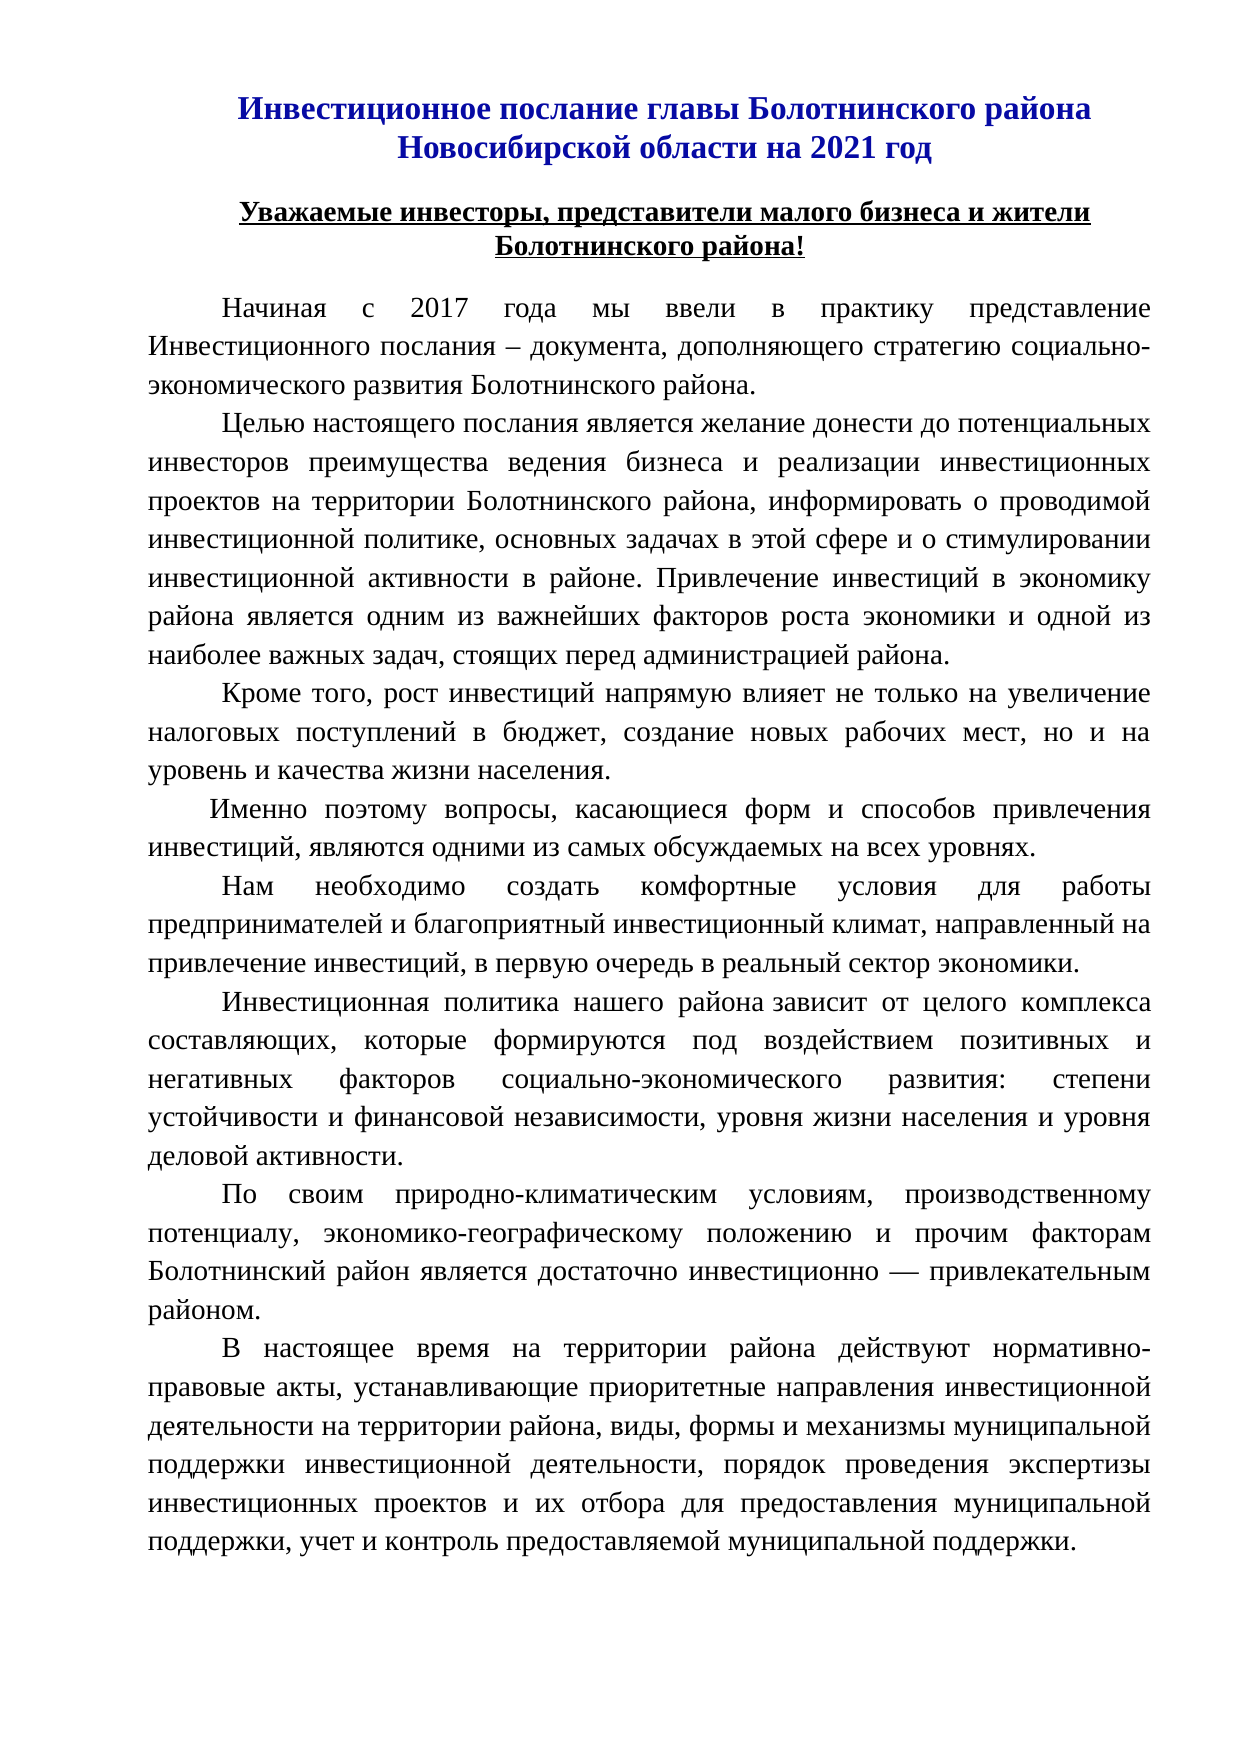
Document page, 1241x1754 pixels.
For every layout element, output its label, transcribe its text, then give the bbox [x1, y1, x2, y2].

text Инвестиционная политика нашего района зависит от целого комплекса составляющих, которые формируются под воздействием позитивных и негативных факторов социально-экономического развития: степени устойчивости и финансовой независимости, уровня жизни населения и уровня деловой активности. [148, 984, 1152, 1171]
text По своим природно-климатическим условиям, производственному потенциалу, экономико-географическому положению и прочим факторам Болотнинский район является достаточно инвестиционно — привлекательным районом. [148, 1176, 1152, 1326]
subtitle Новосибирской области на 2021 год [148, 127, 1152, 165]
subtitle Инвестиционное послание главы Болотнинского района [148, 89, 1152, 127]
subtitle Уважаемые инвесторы, представители малого бизнеса и жители Болотнинского района! [805, 194, 1152, 261]
subtitle Именно поэтому вопросы, касающиеся форм и способов привлечения инвестиций, являются одними из самых обсуждаемых на всех уровнях. [148, 791, 1152, 863]
text Кроме того, рост инвестиций напрямую влияет не только на увеличение налоговых поступлений в бюджет, создание новых рабочих мест, но и на уровень и качества жизни населения. [148, 675, 1152, 786]
text Нам необходимо создать комфортные условия для работы предпринимателей и благоприятный инвестиционный климат, направленный на привлечение инвестиций, в первую очередь в реальный сектор экономики. [148, 868, 1152, 979]
subtitle Начиная с 2017 года мы ввели в практику представление Инвестиционного послания – документа, дополняющего стратегию социально-экономического развития Болотнинского района. [148, 290, 1152, 401]
subtitle Уважаемые инвесторы, представители малого бизнеса и жители Болотнинского района! [148, 194, 495, 261]
subtitle Целью настоящего послания является желание донести до потенциальных инвесторов преимущества ведения бизнеса и реализации инвестиционных проектов на территории Болотнинского района, информировать о проводимой инвестиционной политике, основных задачах в этой сфере и о стимулировании инвестиционной активности в районе. Привлечение инвестиций в экономику района является одним из важнейших факторов роста экономики и одной из наиболее важных задач, стоящих перед администрацией района. [148, 406, 1152, 670]
text В настоящее время на территории района действуют нормативно-правовые акты, устанавливающие приоритетные направления инвестиционной деятельности на территории района, виды, формы и механизмы муниципальной поддержки инвестиционной деятельности, порядок проведения экспертизы инвестиционных проектов и их отбора для предоставления муниципальной поддержки, учет и контроль предоставляемой муниципальной поддержки. [148, 1331, 1152, 1557]
